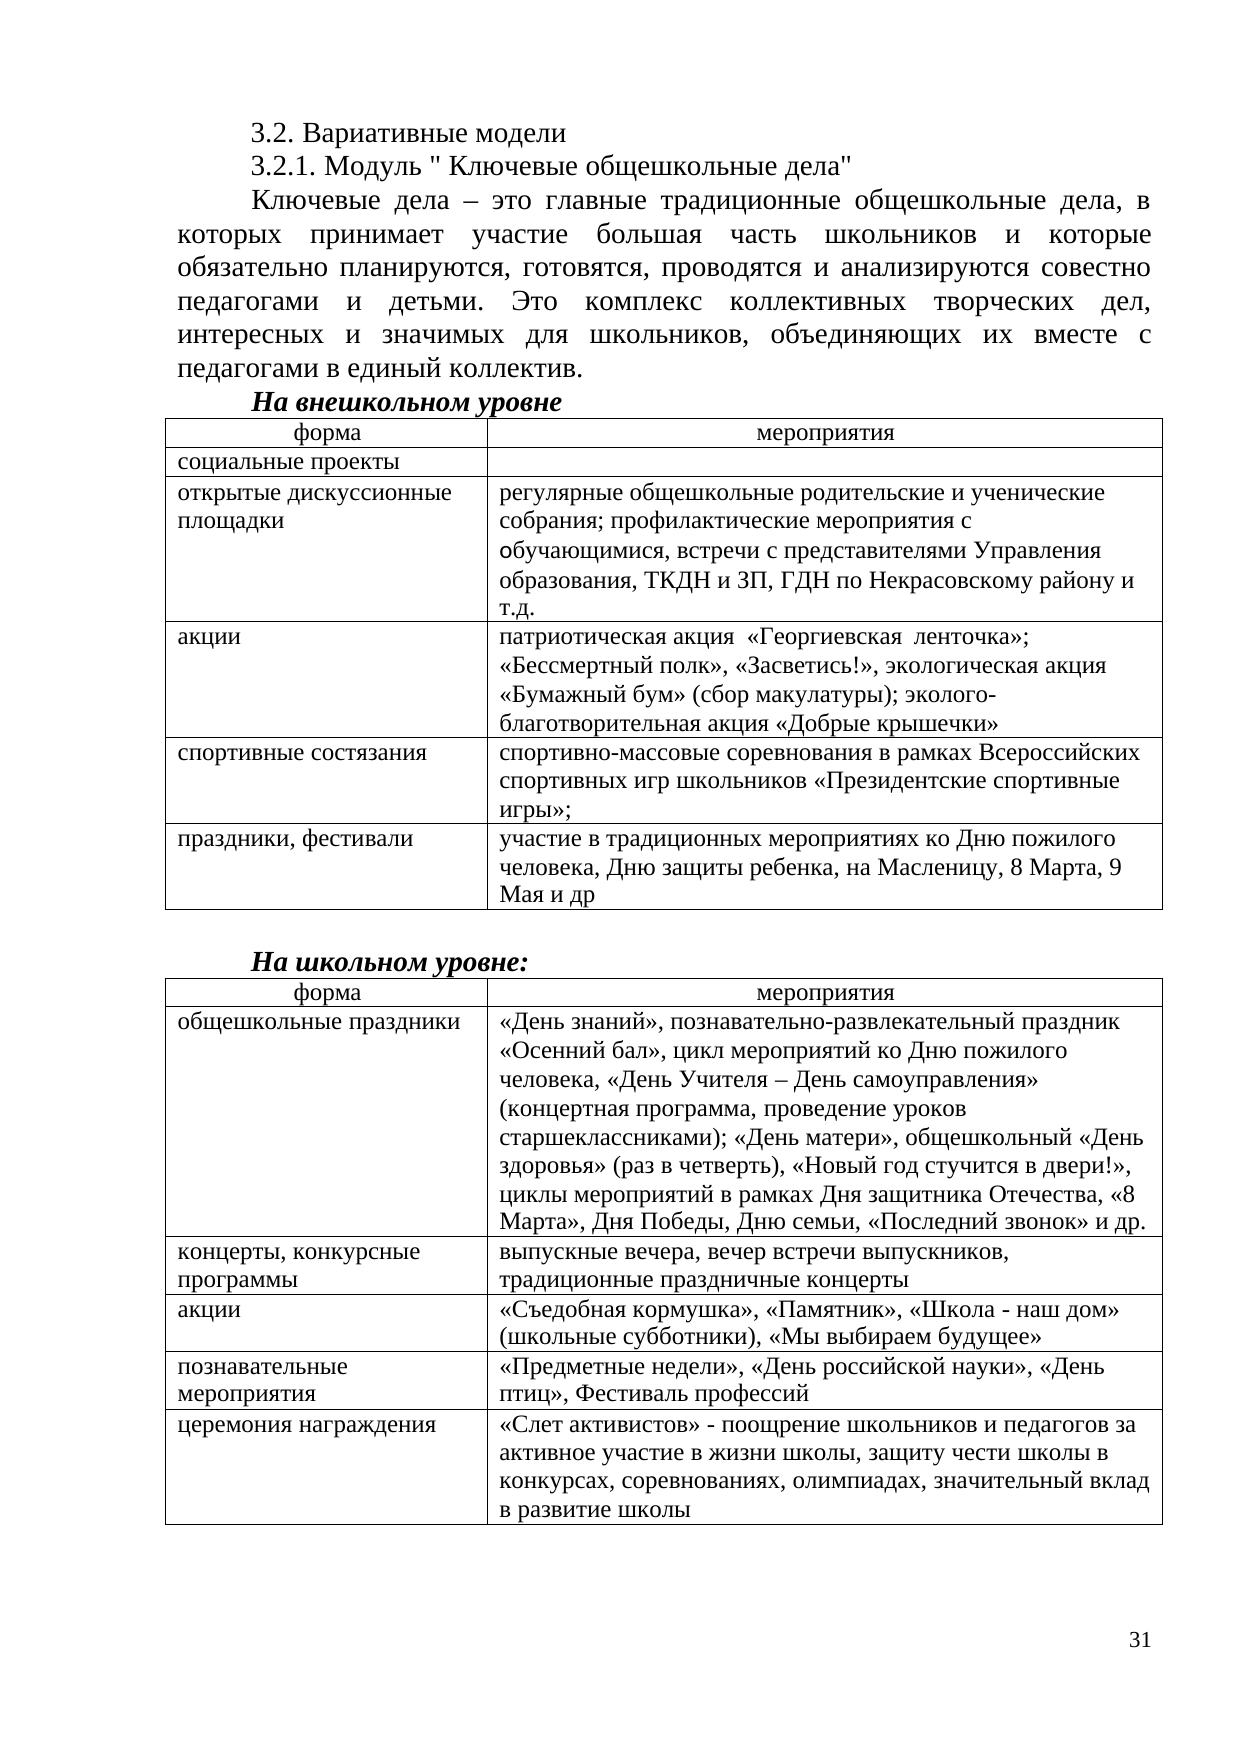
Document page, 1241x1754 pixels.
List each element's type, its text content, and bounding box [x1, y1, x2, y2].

table_cell церемония награждения [166, 1410, 487, 1524]
table_cell познавательные мероприятия [166, 1352, 487, 1408]
table_cell «Предметные недели», «День российской науки», «День птиц», Фестиваль профессий [488, 1352, 1162, 1408]
table_cell праздники, фестивали [166, 824, 487, 909]
table_cell «Съедобная кормушка», «Памятник», «Школа - наш дом» (школьные субботники), «Мы выбираем будущее» [488, 1295, 1162, 1351]
table_cell социальные проекты [166, 448, 487, 476]
table_cell спортивно-массовые соревнования в рамках Всероссийских спортивных игр школьников «Президентские спортивные игры»; [488, 738, 1162, 823]
text На внешкольном уровне [251, 384, 1188, 418]
list Вариативные модели [250, 115, 1188, 149]
table_cell участие в традиционных мероприятиях ко Дню пожилого человека, Дню защиты ребенка, на Масленицу, 8 Марта, 9 Мая и др [488, 824, 1162, 909]
table_header мероприятия [488, 419, 1162, 447]
table_cell [488, 448, 1162, 476]
list Модуль " Ключевые общешкольные дела" [250, 149, 1188, 182]
table_cell регулярные общешкольные родительские и ученические собрания; профилактические мероприятия с обучающимися, встречи с представителями Управления образования, ТКДН и ЗП, ГДН по Некрасовскому району и т.д. [488, 477, 1162, 621]
table_cell «Слет активистов» - поощрение школьников и педагогов за активное участие в жизни школы, защиту чести школы в конкурсах, соревнованиях, олимпиадах, значительный вклад в развитие школы [488, 1410, 1162, 1524]
table_header форма [166, 979, 487, 1006]
table_cell патриотическая акция «Георгиевская ленточка»; «Бессмертный полк», «Засветись!», экологическая акция «Бумажный бум» (сбор макулатуры); эколого- благотворительная акция «Добрые крышечки» [488, 622, 1162, 737]
table_cell открытые дискуссионные площадки [166, 477, 487, 621]
text Ключевые дела – это главные традиционные общешкольные дела, в которых принимает участие большая часть школьников и которые обязательно планируются, готовятся, проводятся и анализируются совестно педагогами и детьми. Это комплекс коллективных творческих дел, интересных и значимых для школьников, объединяющих их вместе с педагогами в единый коллектив. [177, 182, 1152, 384]
table_cell общешкольные праздники [166, 1007, 487, 1236]
table_header мероприятия [488, 979, 1162, 1006]
table_header форма [166, 419, 487, 447]
table_cell концерты, конкурсные программы [166, 1237, 487, 1294]
table_cell спортивные состязания [166, 738, 487, 823]
table_cell акции [166, 1295, 487, 1351]
table_cell акции [166, 622, 487, 737]
text На школьном уровне: [251, 944, 1188, 978]
table_cell «День знаний», познавательно-развлекательный праздник «Осенний бал», цикл мероприятий ко Дню пожилого человека, «День Учителя – День самоуправления» (концертная программа, проведение уроков старшеклассниками); «День матери», общешкольный «День здоровья» (раз в четверть), «Новый год стучится в двери!», циклы мероприятий в рамках Дня защитника Отечества, «8 Марта», Дня Победы, Дню семьи, «Последний звонок» и др. [488, 1007, 1162, 1236]
table_cell выпускные вечера, вечер встречи выпускников, традиционные праздничные концерты [488, 1237, 1162, 1294]
